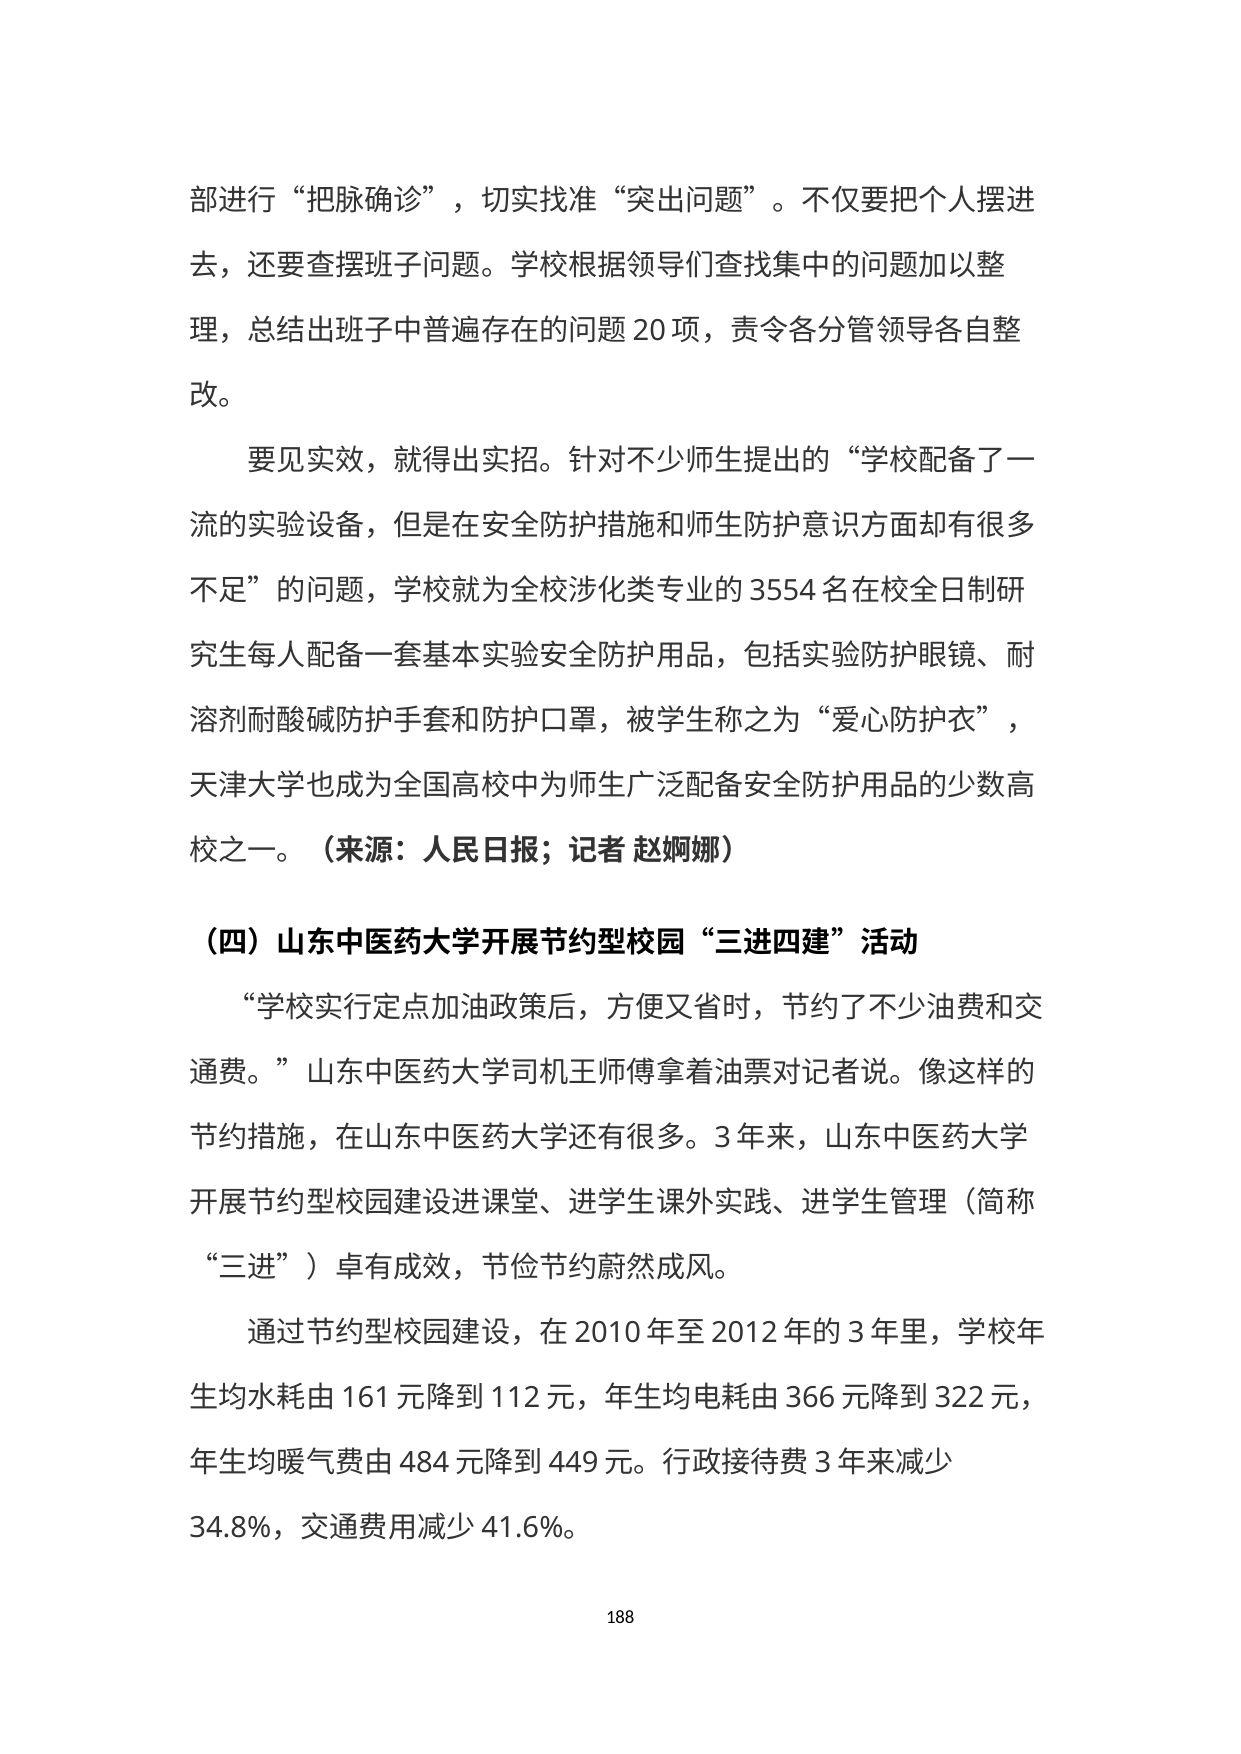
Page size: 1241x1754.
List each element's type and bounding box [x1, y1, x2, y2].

table_header [186, 162, 1054, 1560]
